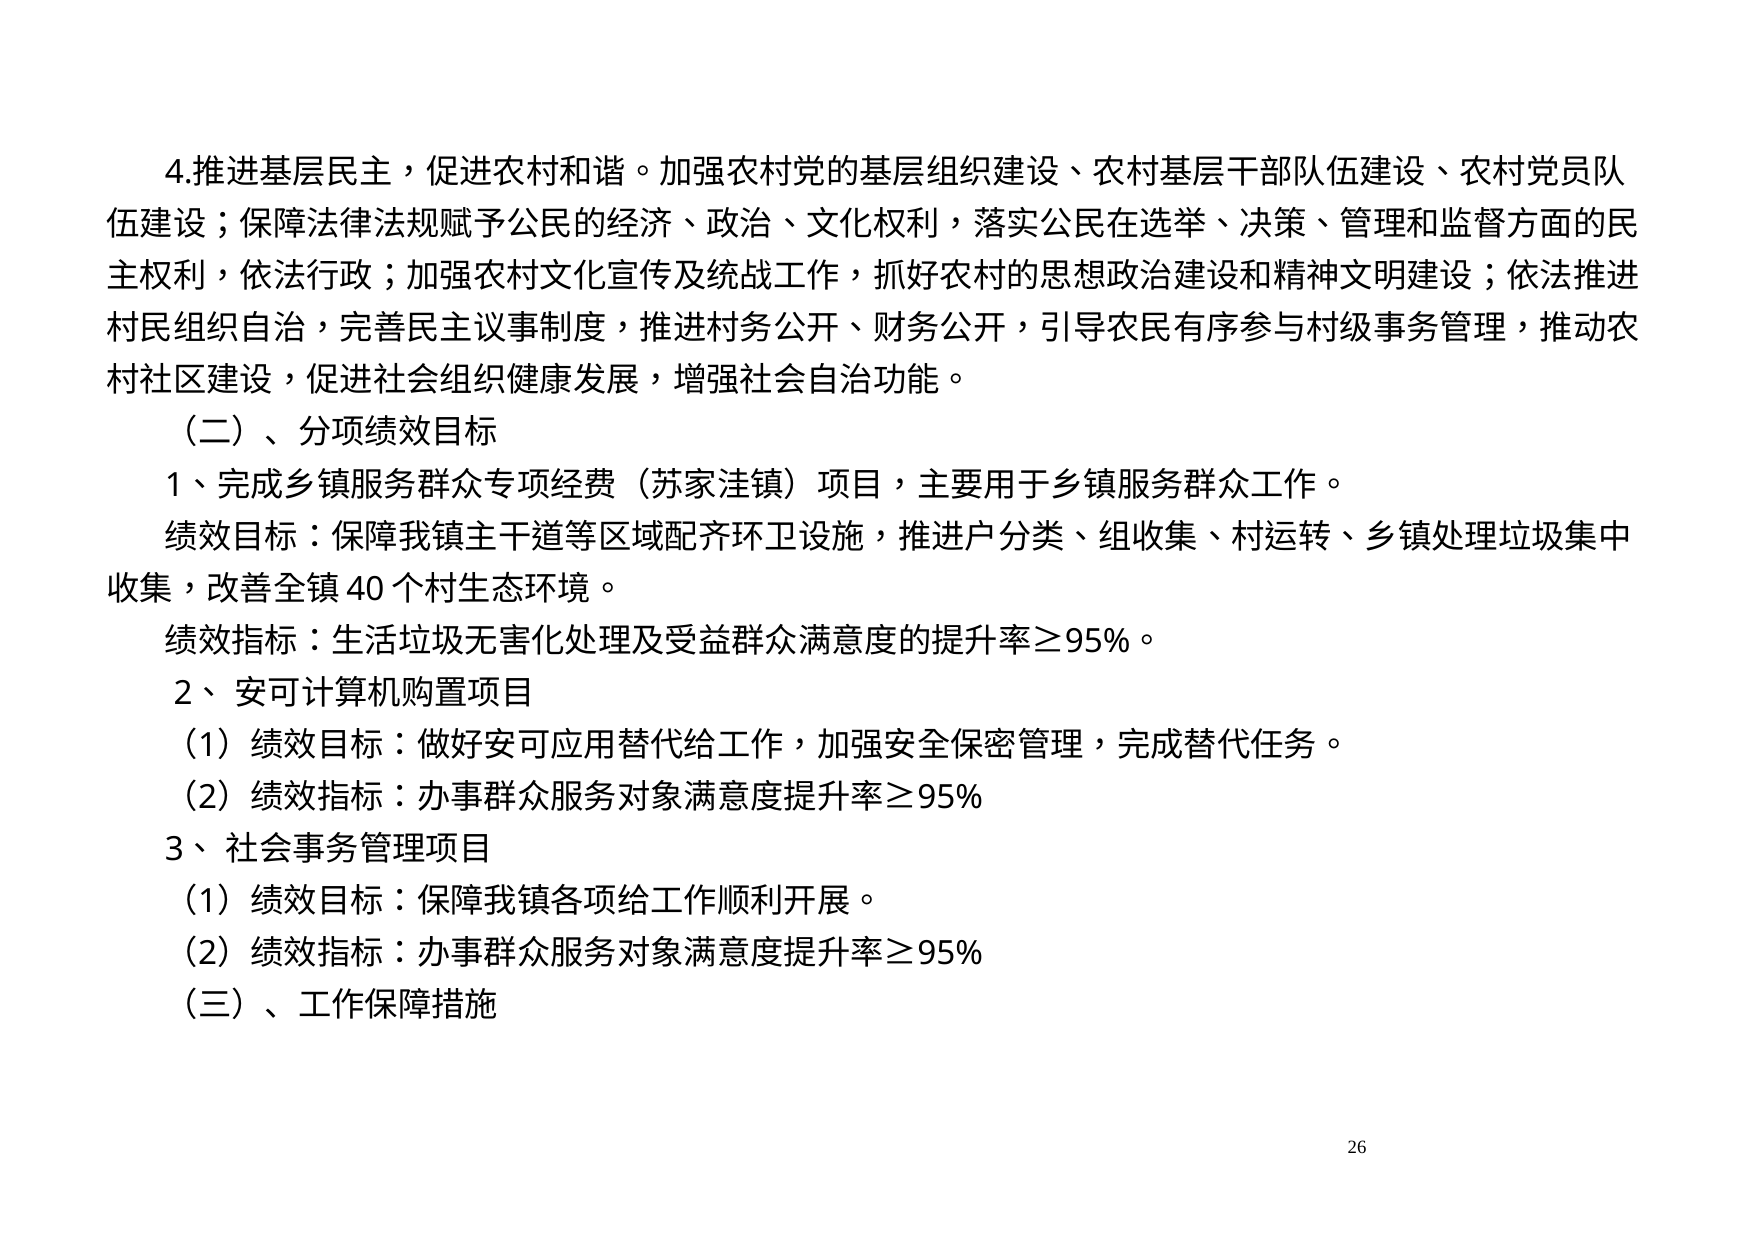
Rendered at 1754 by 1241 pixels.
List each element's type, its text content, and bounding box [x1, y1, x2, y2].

text 1、完成乡镇服务群众专项经费（苏家洼镇）项目，主要用于乡镇服务群众工作。 [106, 454, 1648, 506]
text （2）绩效指标：办事群众服务对象满意度提升率≥95% [106, 767, 1648, 819]
text （1）绩效目标：保障我镇各项给工作顺利开展。 [106, 871, 1648, 923]
text （2）绩效指标：办事群众服务对象满意度提升率≥95% [106, 923, 1648, 975]
text （二）、分项绩效目标 [106, 402, 1648, 454]
text 2、 安可计算机购置项目 [106, 663, 1648, 715]
text 3、 社会事务管理项目 [106, 819, 1648, 871]
text （三）、工作保障措施 [106, 975, 1648, 1027]
text （1）绩效目标：做好安可应用替代给工作，加强安全保密管理，完成替代任务。 [106, 715, 1648, 767]
text 4.推进基层民主，促进农村和谐。加强农村党的基层组织建设、农村基层干部队伍建设、农村党员队伍建设；保障法律法规赋予公民的经济、政治、文化权利，落实公民在选举、决策、管理和监督方面的民主权利，依法行政；加强农村文化宣传及统战工作，抓好农村的思想政治建设和精神文明建设；依法推进村民组织自治，完善民主议事制度，推进村务公开、财务公开，引导农民有序参与村级事务管理，推动农村社区建设，促进社会组织健康发展，增强社会自治功能。 [106, 142, 1648, 402]
text 绩效目标：保障我镇主干道等区域配齐环卫设施，推进户分类、组收集、村运转、乡镇处理垃圾集中收集，改善全镇40个村生态环境。 [106, 506, 1648, 611]
text 绩效指标：生活垃圾无害化处理及受益群众满意度的提升率≥95%。 [106, 611, 1648, 663]
